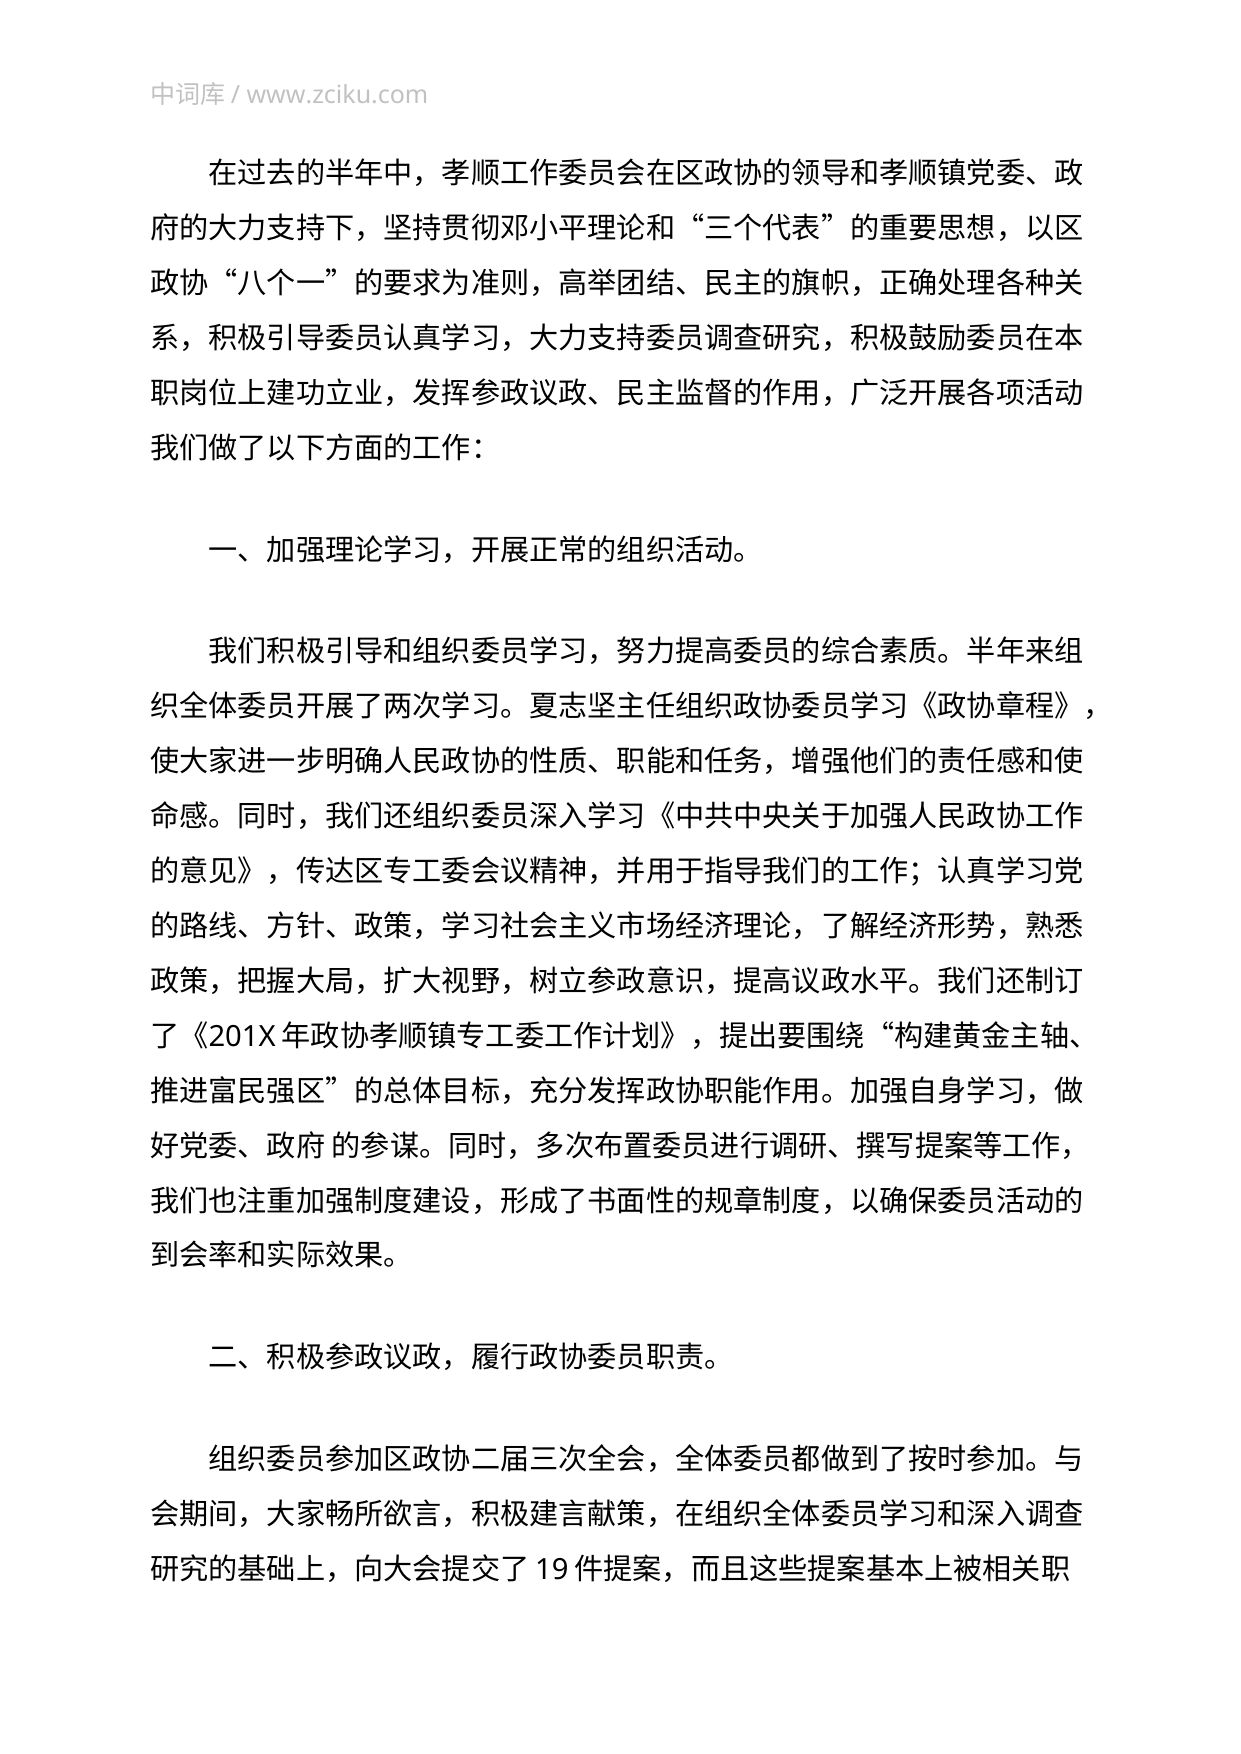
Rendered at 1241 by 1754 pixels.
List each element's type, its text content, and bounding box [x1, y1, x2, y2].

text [150, 1436, 1090, 1588]
text 在过去的半年中，孝顺工作委员会在区政协的领导和孝顺镇党委、政府的大力支持下，坚持贯彻邓小平理论和“三个代表”的重要思想，以区政协“八个一”的要求为准则，高举团结、民主的旗帜，正确处理各种关系，积极引导委员认真学习，大力支持委员调查研究，积极鼓励委员在本职岗位上建功立业，发挥参政议政、民主监督的作用，广泛开展各项活动我们做了以下方面的工作： [150, 150, 1090, 467]
text 我们积极引导和组织委员学习，努力提高委员的综合素质。半年来组织全体委员开展了两次学习。夏志坚主任组织政协委员学习《政协章程》，使大家进一步明确人民政协的性质、职能和任务，增强他们的责任感和使命感。同时，我们还组织委员深入学习《中共中央关于加强人民政协工作的意见》，传达区专工委会议精神，并用于指导我们的工作；认真学习党的路线、方针、政策，学习社会主义市场经济理论，了解经济形势，熟悉政策，把握大局，扩大视野，树立参政意识，提高议政水平。我们还制订了《201X年政协孝顺镇专工委工作计划》，提出要围绕“构建黄金主轴、推进富民强区”的总体目标，充分发挥政协职能作用。加强自身学习，做好党委、政府 的参谋。同时，多次布置委员进行调研、撰写提案等工作，我们也注重加强制度建设，形成了书面性的规章制度，以确保委员活动的到会率和实际效果。 [150, 628, 1090, 1274]
text 一、加强理论学习，开展正常的组织活动。 [150, 526, 1090, 568]
text 二、积极参政议政，履行政协委员职责。 [150, 1334, 1090, 1376]
